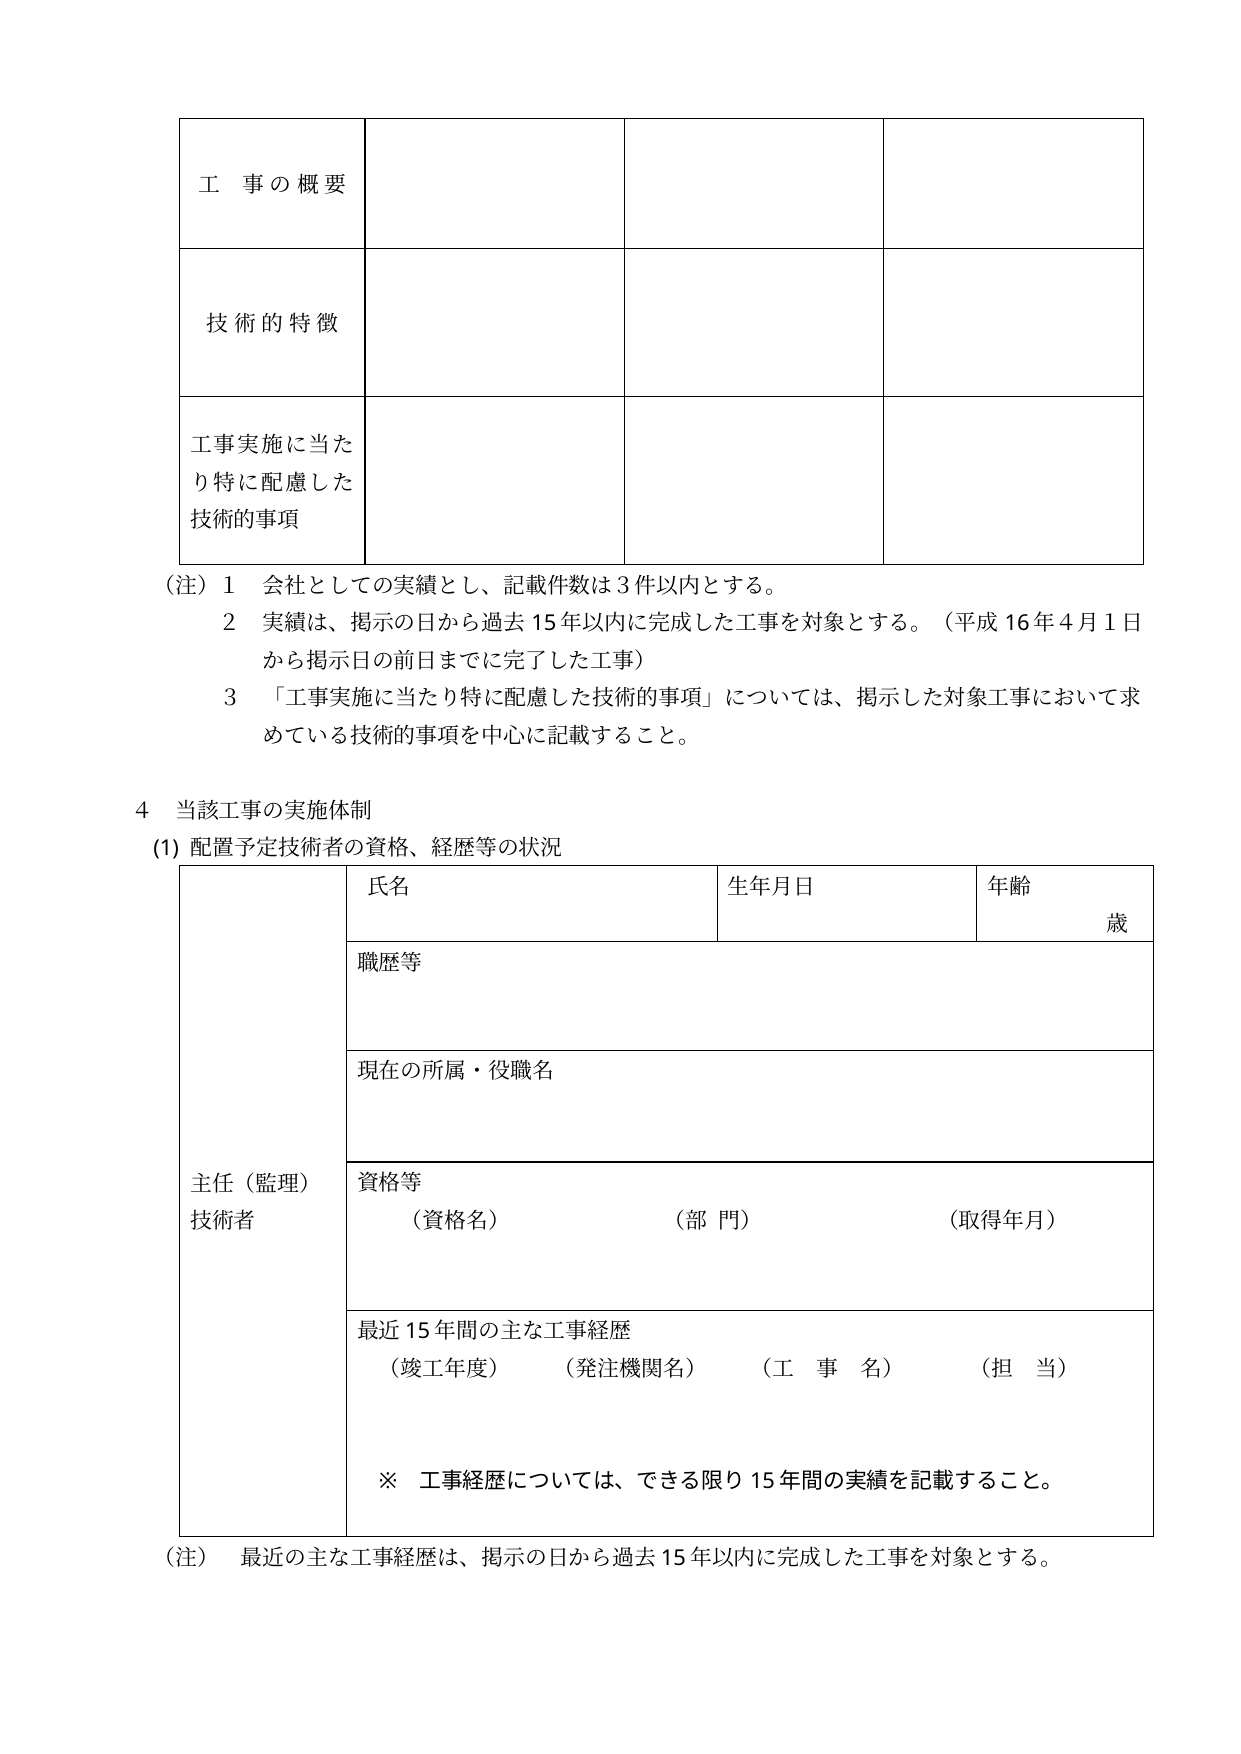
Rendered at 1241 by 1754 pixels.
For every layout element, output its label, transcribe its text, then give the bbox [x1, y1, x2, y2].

table_cell 資格等 （資格名） （部 門） （取得年月） [347, 1163, 1153, 1310]
table_cell [884, 119, 1143, 247]
text ４ 当該工事の実施体制 [131, 790, 1144, 827]
table_cell 工事実施に当たり特に配慮した技術的事項 [180, 397, 364, 564]
table_cell [884, 397, 1143, 564]
table_cell [366, 119, 624, 247]
text ３ 「工事実施に当たり特に配慮した技術的事項」については、掲示した対象工事において求めている技術的事項を中心に記載すること。 [131, 677, 1144, 752]
table_cell [625, 249, 883, 396]
table_cell 工 事 の 概 要 [180, 119, 364, 247]
table_cell [625, 119, 883, 247]
table_cell [884, 249, 1143, 396]
table_header 生年月日 [718, 866, 976, 941]
table_cell 現在の所属・役職名 [347, 1051, 1153, 1161]
table_header 主任（監理） 技術者 [180, 866, 346, 1536]
table_cell [625, 397, 883, 564]
text ２ 実績は、掲示の日から過去15年以内に完成した工事を対象とする。（平成16年４月１日から掲示日の前日までに完了した工事） [131, 602, 1144, 677]
text （注）１ 会社としての実績とし、記載件数は３件以内とする。 [131, 565, 1144, 602]
table_header 氏名 [347, 866, 717, 941]
text （注） 最近の主な工事経歴は、掲示の日から過去15年以内に完成した工事を対象とする。 [131, 1537, 1144, 1574]
table_cell 技 術 的 特 徴 [180, 249, 364, 396]
table_cell [366, 249, 624, 396]
table_cell 職歴等 [347, 942, 1153, 1049]
table_cell [366, 397, 624, 564]
table_header 年齢 歳 [977, 866, 1153, 941]
list 配置予定技術者の資格、経歴等の状況 [153, 827, 1144, 865]
table_cell 最近15年間の主な工事経歴 （竣工年度） （発注機関名） （工 事 名） （担 当） ※ 工事経歴については、できる限り15年間の実績を記載すること。 [347, 1311, 1153, 1536]
